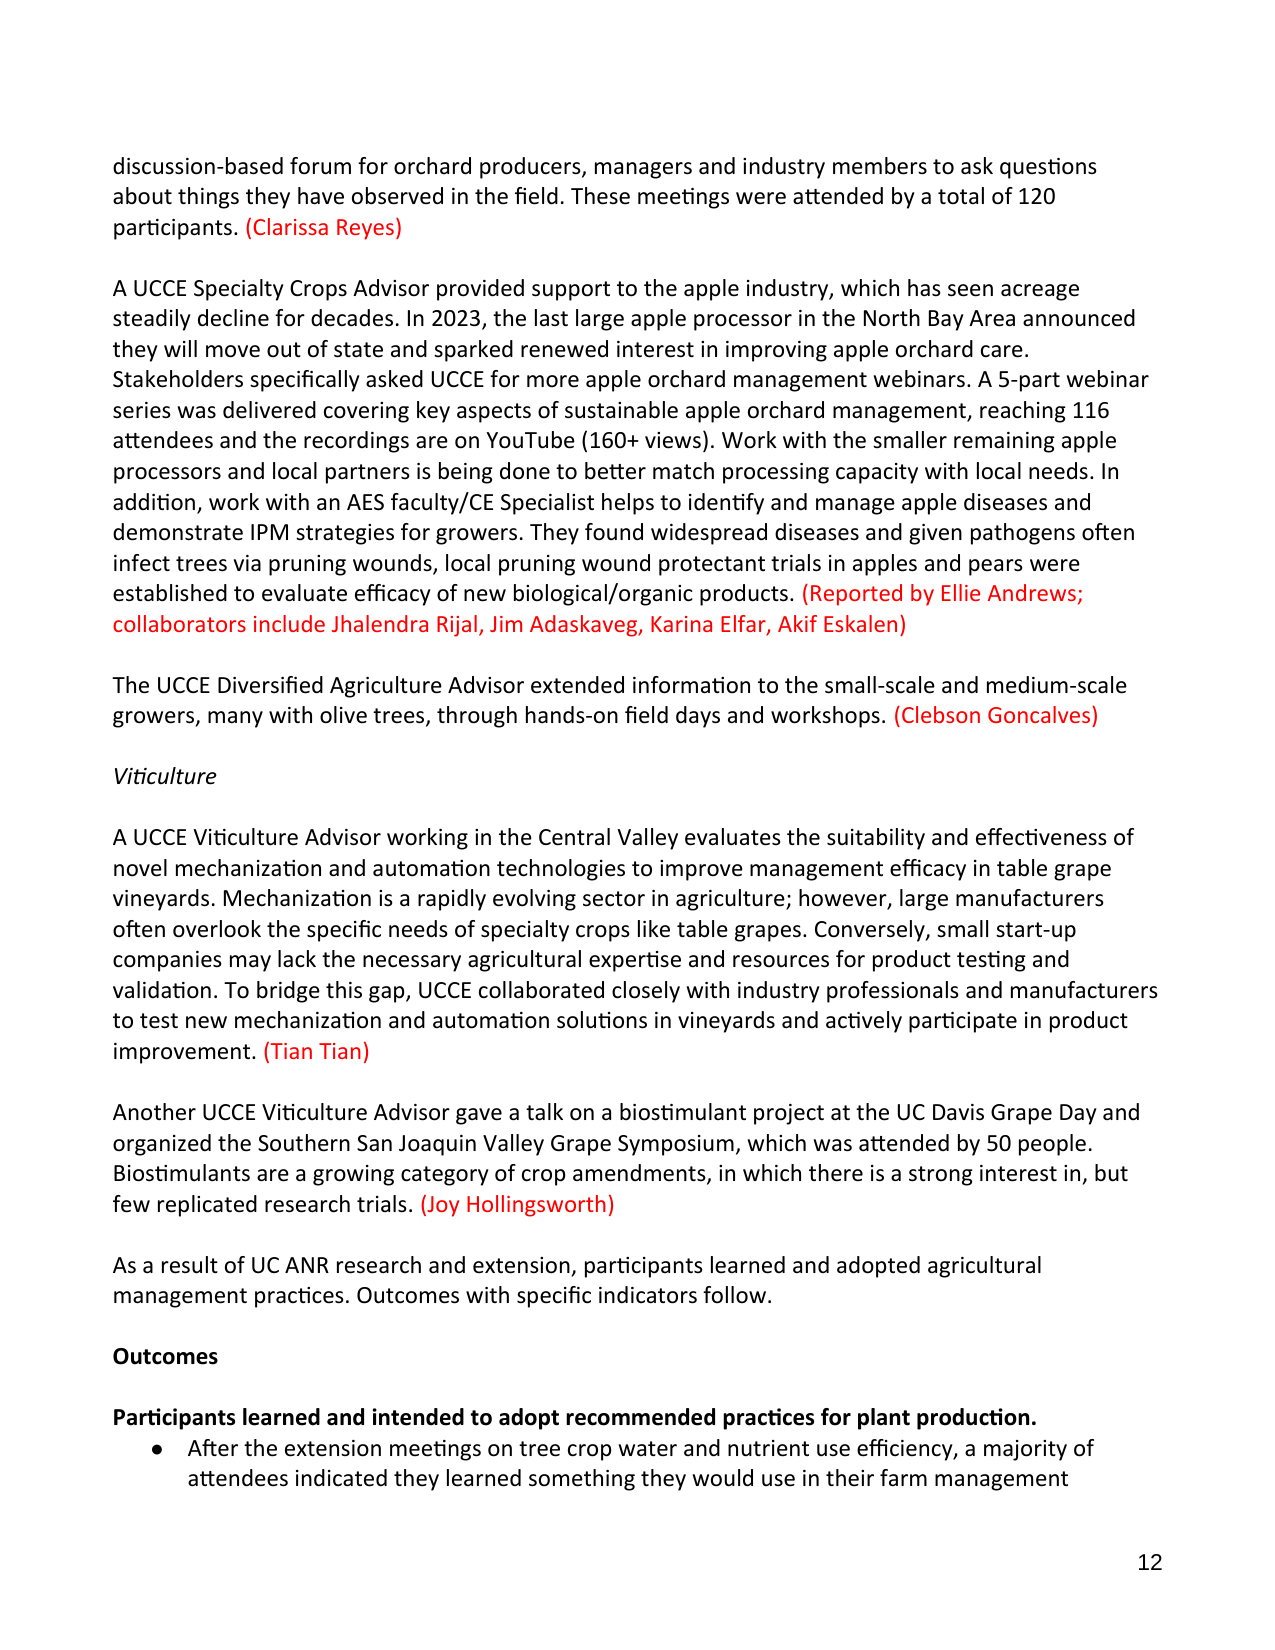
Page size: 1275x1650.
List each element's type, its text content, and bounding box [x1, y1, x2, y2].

text Participants learned and intended to adopt recommended practices for plant production. [112, 1401, 1162, 1432]
text Viticulture [112, 760, 1162, 791]
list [150, 1432, 1162, 1493]
text A UCCE Specialty Crops Advisor provided support to the apple industry, which has seen acreage steadily decline for decades. In 2023, the last large apple processor in the North Bay Area announced they will move out of state and sparked renewed interest in improving apple orchard care. Stakeholders specifically asked UCCE for more apple orchard management webinars. A 5-part webinar series was delivered covering key aspects of sustainable apple orchard management, reaching 116 attendees and the recordings are on YouTube (160+ views). Work with the smaller remaining apple processors and local partners is being done to better match processing capacity with local needs. In addition, work with an AES faculty/CE Specialist helps to identify and manage apple diseases and demonstrate IPM strategies for growers. They found widespread diseases and given pathogens often infect trees via pruning wounds, local pruning wound protectant trials in apples and pears were established to evaluate efficacy of new biological/organic products. (Reported by Ellie Andrews; collaborators include Jhalendra Rijal, Jim Adaskaveg, Karina Elfar, Akif Eskalen) [112, 272, 1162, 638]
text As a result of UC ANR research and extension, participants learned and adopted agricultural management practices. Outcomes with specific indicators follow. [112, 1249, 1162, 1310]
text Outcomes [112, 1340, 1162, 1371]
text The UCCE Diversified Agriculture Advisor extended information to the small-scale and medium-scale growers, many with olive trees, through hands-on field days and workshops. (Clebson Goncalves) [112, 669, 1162, 730]
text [112, 150, 1162, 242]
text A UCCE Viticulture Advisor working in the Central Valley evaluates the suitability and effectiveness of novel mechanization and automation technologies to improve management efficacy in table grape vineyards. Mechanization is a rapidly evolving sector in agriculture; however, large manufacturers often overlook the specific needs of specialty crops like table grapes. Conversely, small start-up companies may lack the necessary agricultural expertise and resources for product testing and validation. To bridge this gap, UCCE collaborated closely with industry professionals and manufacturers to test new mechanization and automation solutions in vineyards and actively participate in product improvement. (Tian Tian) [112, 821, 1162, 1066]
text Another UCCE Viticulture Advisor gave a talk on a biostimulant project at the UC Davis Grape Day and organized the Southern San Joaquin Valley Grape Symposium, which was attended by 50 people. Biostimulants are a growing category of crop amendments, in which there is a strong interest in, but few replicated research trials. (Joy Hollingsworth) [112, 1096, 1162, 1218]
